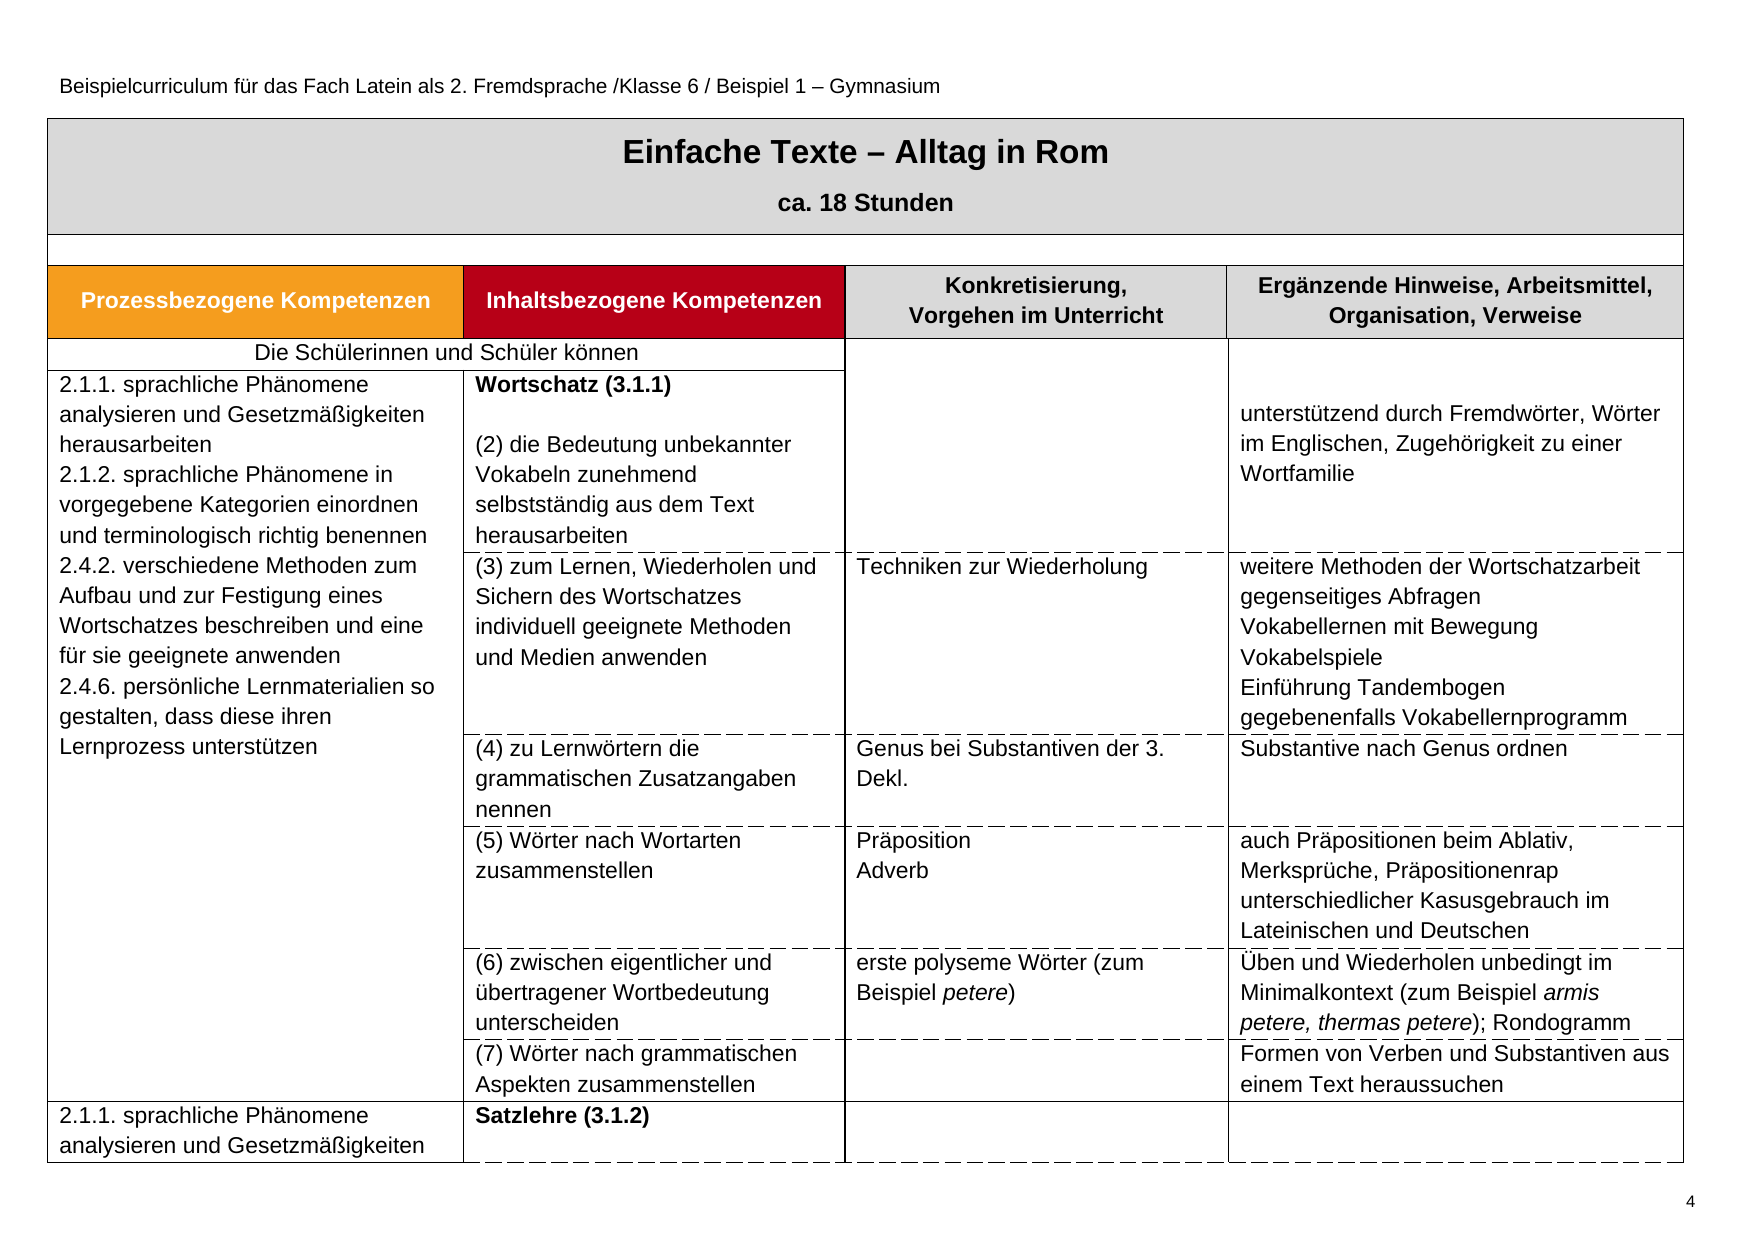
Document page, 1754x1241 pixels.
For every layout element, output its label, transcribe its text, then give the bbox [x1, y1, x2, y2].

table_cell Konkretisierung, Vorgehen im Unterricht [846, 266, 1226, 338]
table_header Einfache Texte – Alltag in Rom ca. 18 Stunden [48, 119, 1683, 234]
table_cell [48, 235, 1683, 265]
table_cell (7) Wörter nach grammatischen Aspekten zusammenstellen [464, 1039, 844, 1101]
table_cell Wortschatz (3.1.1) (2) die Bedeutung unbekannter Vokabeln zunehmend selbstständig aus dem Text herausarbeiten [464, 371, 844, 552]
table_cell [464, 1102, 844, 1162]
table_cell [846, 339, 1228, 552]
table_cell erste polyseme Wörter (zum Beispiel petere) [846, 948, 1228, 1039]
table_cell Präposition Adverb [846, 826, 1228, 948]
table_cell Üben und Wiederholen unbedingt im Minimalkontext (zum Beispiel armis petere, thermas petere); Rondogramm [1229, 948, 1683, 1039]
table_cell Ergänzende Hinweise, Arbeitsmittel, Organisation, Verweise [1227, 266, 1683, 338]
table_cell unterstützend durch Fremdwörter, Wörter im Englischen, Zugehörigkeit zu einer Wortfamilie [1229, 339, 1683, 552]
table_cell Techniken zur Wiederholung [846, 552, 1228, 734]
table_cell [48, 1102, 463, 1162]
table_cell (5) Wörter nach Wortarten zusammenstellen [464, 826, 844, 948]
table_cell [1229, 1102, 1683, 1162]
table_cell Genus bei Substantiven der 3. Dekl. [846, 734, 1228, 826]
table_cell (4) zu Lernwörtern die grammatischen Zusatzangaben nennen [464, 734, 844, 826]
table_cell Formen von Verben und Substantiven aus einem Text heraussuchen [1229, 1039, 1683, 1101]
table_cell (6) zwischen eigentlicher und übertragener Wortbedeutung unterscheiden [464, 948, 844, 1039]
table_cell weitere Methoden der Wortschatzarbeit gegenseitiges Abfragen Vokabellernen mit Bewegung Vokabelspiele Einführung Tandembogen gegebenenfalls Vokabellernprogramm [1229, 552, 1683, 734]
table_cell Inhaltsbezogene Kompetenzen [464, 266, 844, 338]
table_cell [846, 1102, 1228, 1162]
table_cell 2.1.1. sprachliche Phänomene analysieren und Gesetzmäßigkeiten herausarbeiten 2.1.2. sprachliche Phänomene in vorgegebene Kategorien einordnen und terminologisch richtig benennen 2.4.2. verschiedene Methoden zum Aufbau und zur Festigung eines Wortschatzes beschreiben und eine für sie geeignete anwenden 2.4.6. persönliche Lernmaterialien so gestalten, dass diese ihren Lernprozess unterstützen [48, 371, 463, 1101]
table_cell [846, 1039, 1228, 1101]
table_cell (3) zum Lernen, Wiederholen und Sichern des Wortschatzes individuell geeignete Methoden und Medien anwenden [464, 552, 844, 734]
table_cell auch Präpositionen beim Ablativ, Merksprüche, Präpositionenrap unterschiedlicher Kasusgebrauch im Lateinischen und Deutschen [1229, 826, 1683, 948]
table_cell Substantive nach Genus ordnen [1229, 734, 1683, 826]
table_cell Prozessbezogene Kompetenzen [48, 266, 463, 338]
table_cell Die Schülerinnen und Schüler können [48, 339, 844, 369]
